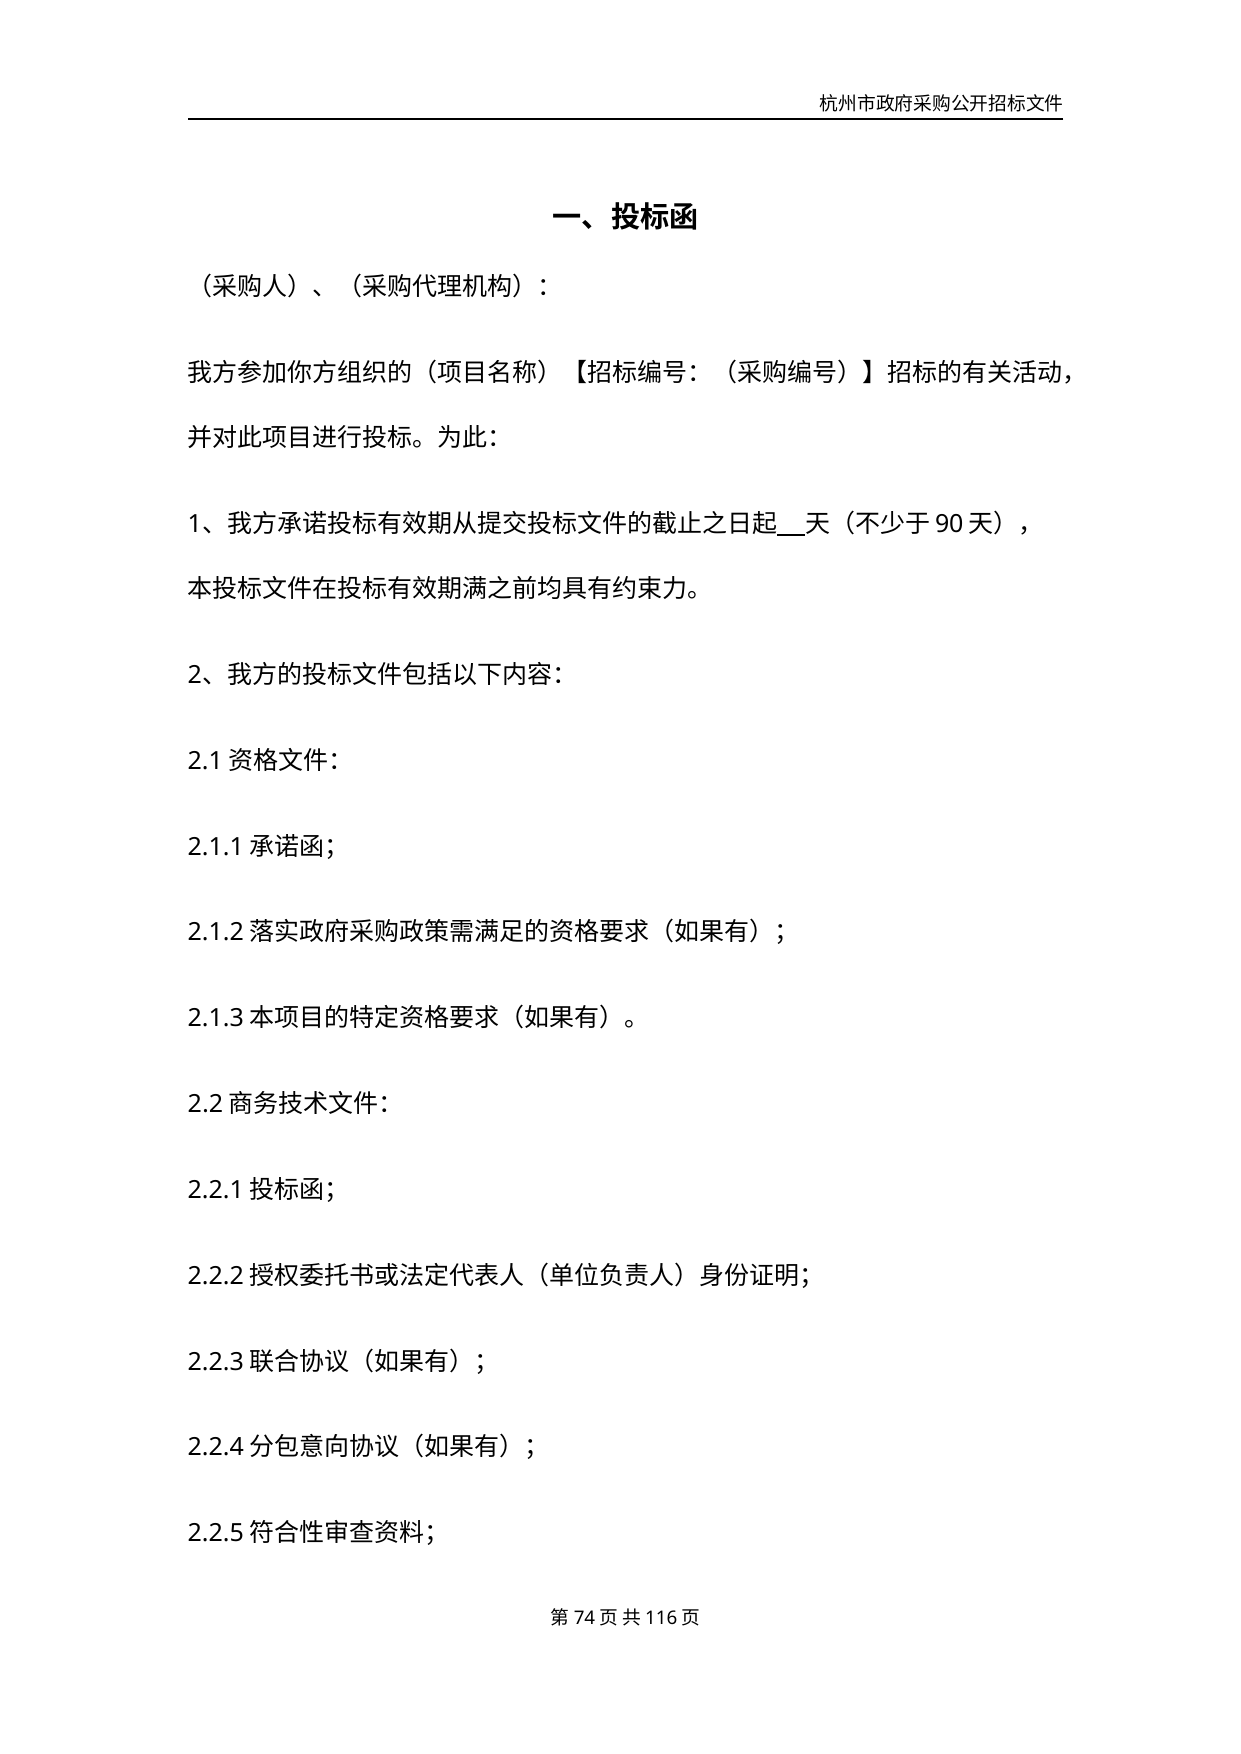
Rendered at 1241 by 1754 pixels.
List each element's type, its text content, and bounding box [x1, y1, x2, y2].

text 2、我方的投标文件包括以下内容： [187, 640, 1063, 705]
text 2.2.2授权委托书或法定代表人（单位负责人）身份证明； [187, 1241, 1063, 1306]
text 2.2 商务技术文件： [187, 1069, 1063, 1134]
text 2.1.3本项目的特定资格要求（如果有）。 [187, 983, 1063, 1048]
text 2.1.2落实政府采购政策需满足的资格要求（如果有）； [187, 897, 1063, 962]
text 2.1资格文件： [187, 726, 1063, 791]
text 2.2.1投标函； [187, 1155, 1063, 1220]
text 我方参加你方组织的（项目名称）【招标编号：（采购编号）】招标的有关活动，并对此项目进行投标。为此： [187, 338, 1063, 468]
text 2.1.1承诺函； [187, 812, 1063, 877]
text 2.2.3联合协议（如果有）； [187, 1327, 1063, 1392]
subtitle 一、投标函 [187, 182, 1063, 247]
text （采购人）、（采购代理机构）： [187, 252, 1063, 317]
text 1、我方承诺投标有效期从提交投标文件的截止之日起 天（不少于90天），本投标文件在投标有效期满之前均具有约束力。 [187, 489, 1063, 619]
text 2.2.5符合性审查资料； [187, 1498, 1063, 1563]
text 2.2.4分包意向协议（如果有）； [187, 1412, 1063, 1477]
